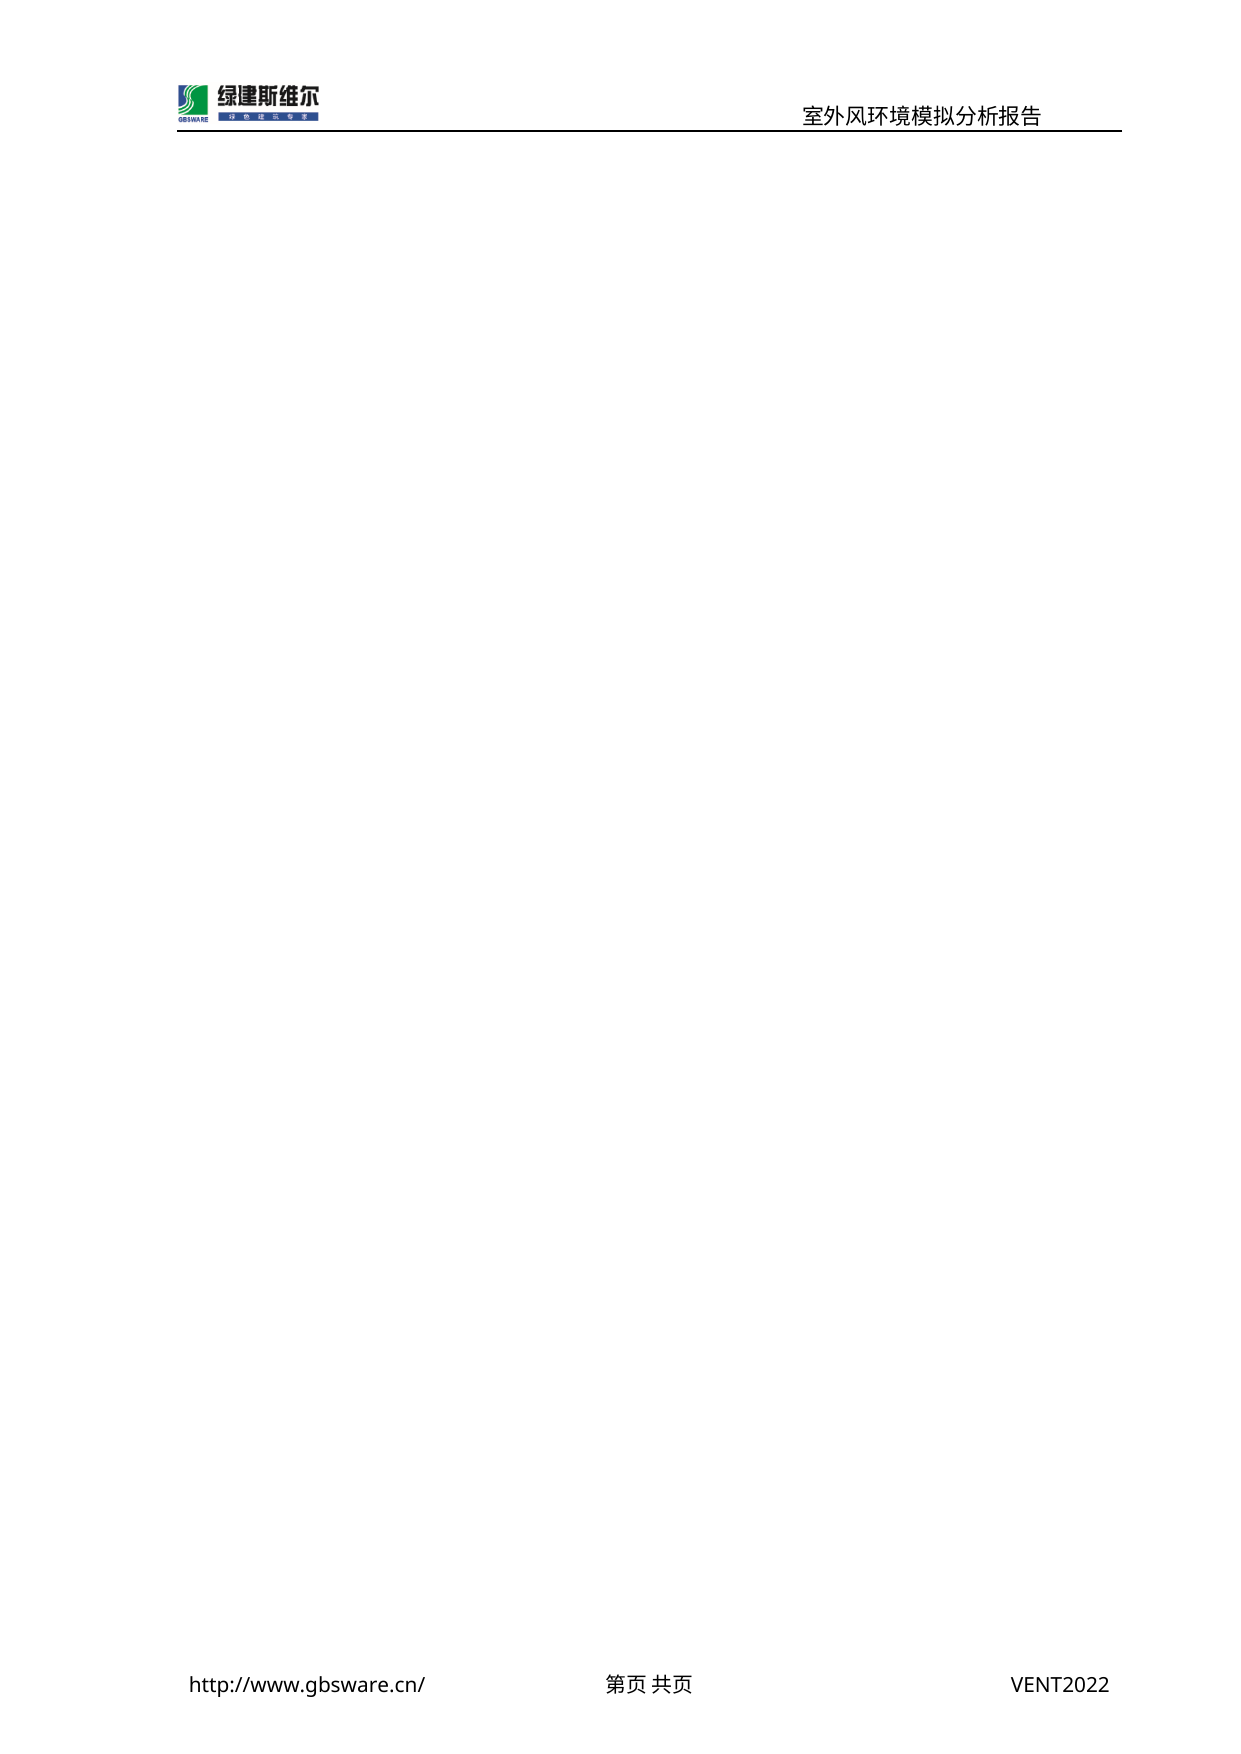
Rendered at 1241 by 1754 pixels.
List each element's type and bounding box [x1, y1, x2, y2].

picture [177, 82, 320, 124]
